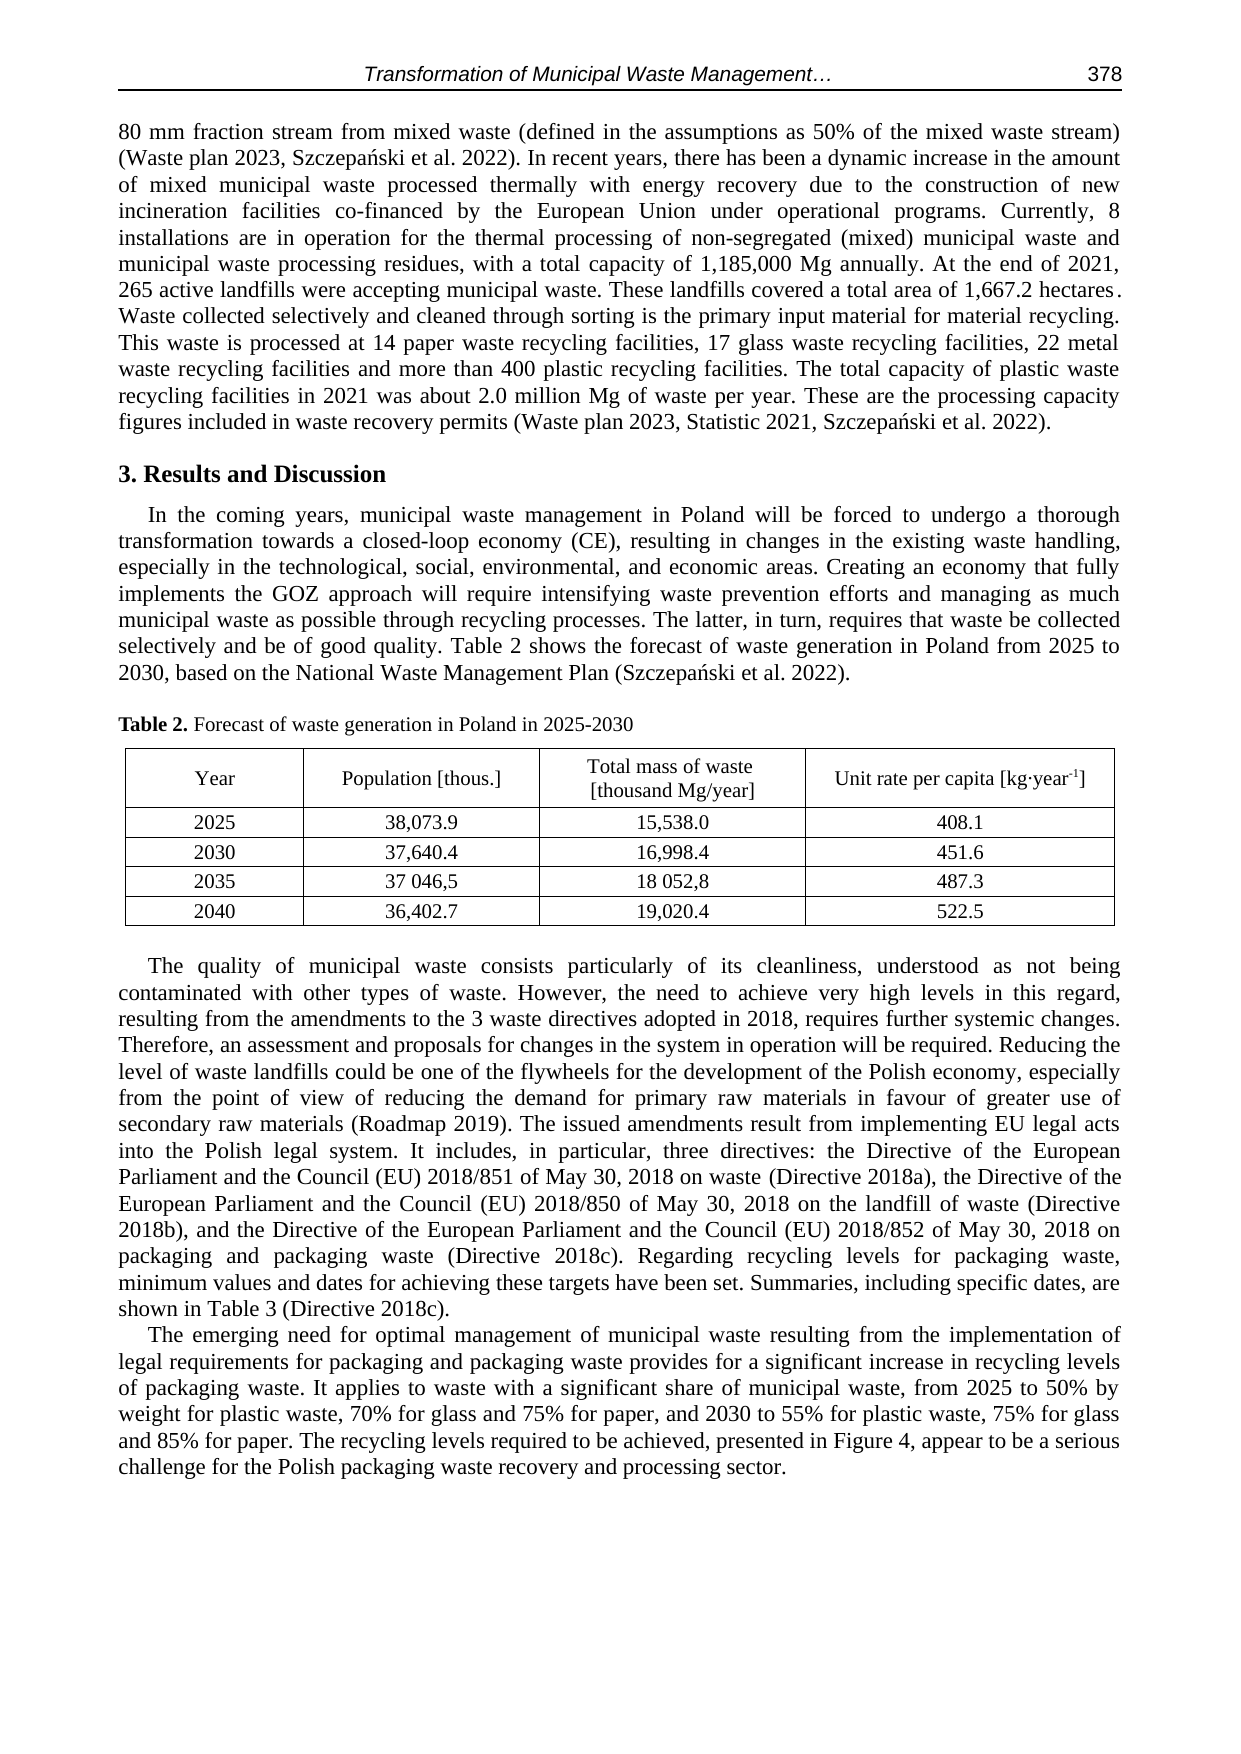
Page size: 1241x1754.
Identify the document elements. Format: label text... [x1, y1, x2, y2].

list In the coming years, municipal waste management in Poland will be forced to undergo a thorough transformation towards a closed-loop economy (CE), resulting in changes in the existing waste handling, especially in the technological, social, environmental, and economic areas. Creating an economy that fully implements the GOZ approach will require intensifying waste prevention efforts and managing as much municipal waste as possible through recycling processes. The latter, in turn, requires that waste be collected selectively and be of good quality. Table 2 shows the forecast of waste generation in Poland from 2025 to 2030, based on the National Waste Management Plan (Szczepański et al. 2022). [118, 501, 1122, 685]
text 3. Results and Discussion [118, 459, 1122, 488]
table_cell 38,073.9 [304, 808, 539, 837]
table_cell 2035 [126, 867, 303, 896]
table_header Year [126, 749, 303, 807]
table_cell 19,020.4 [540, 897, 805, 925]
table_cell 16,998.4 [540, 838, 805, 866]
table_cell 37,640.4 [304, 838, 539, 866]
table_cell 451.6 [806, 838, 1114, 866]
table_header Unit rate per capita [kg∙year-1] [806, 749, 1114, 807]
table_cell 2025 [126, 808, 303, 837]
text The emerging need for optimal management of municipal waste resulting from the implementation of legal requirements for packaging and packaging waste provides for a significant increase in recycling levels of packaging waste. It applies to waste with a significant share of municipal waste, from 2025 to 50% by weight for plastic waste, 70% for glass and 75% for paper, and 2030 to 55% for plastic waste, 75% for glass and 85% for paper. The recycling levels required to be achieved, presented in Figure 4, appear to be a serious challenge for the Polish packaging waste recovery and processing sector. [118, 1321, 1122, 1479]
table_header Population [thous.] [304, 749, 539, 807]
table_cell 37 046,5 [304, 867, 539, 896]
table_cell 487.3 [806, 867, 1114, 896]
table_cell 2030 [126, 838, 303, 866]
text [118, 118, 1122, 434]
table_header Total mass of waste [thousand Mg/year] [540, 749, 805, 807]
table_cell 522.5 [806, 897, 1114, 925]
text The quality of municipal waste consists particularly of its cleanliness, understood as not being contaminated with other types of waste. However, the need to achieve very high levels in this regard, resulting from the amendments to the 3 waste directives adopted in 2018, requires further systemic changes. Therefore, an assessment and proposals for changes in the system in operation will be required. Reducing the level of waste landfills could be one of the flywheels for the development of the Polish economy, especially from the point of view of reducing the demand for primary raw materials in favour of greater use of secondary raw materials (Roadmap 2019). The issued amendments result from implementing EU legal acts into the Polish legal system. It includes, in particular, three directives: the Directive of the European Parliament and the Council (EU) 2018/851 of May 30, 2018 on waste (Directive 2018a), the Directive of the European Parliament and the Council (EU) 2018/850 of May 30, 2018 on the landfill of waste (Directive 2018b), and the Directive of the European Parliament and the Council (EU) 2018/852 of May 30, 2018 on packaging and packaging waste (Directive 2018c). Regarding recycling levels for packaging waste, minimum values and dates for achieving these targets have been set. Summaries, including specific dates, are shown in Table 3 (Directive 2018c). [118, 952, 1122, 1321]
table_cell 408.1 [806, 808, 1114, 837]
table_cell 15,538.0 [540, 808, 805, 837]
table_cell 2040 [126, 897, 303, 925]
table_cell 36,402.7 [304, 897, 539, 925]
text Table 2. Forecast of waste generation in Poland in 2025-2030 [118, 711, 1122, 736]
table_cell 18 052,8 [540, 867, 805, 896]
